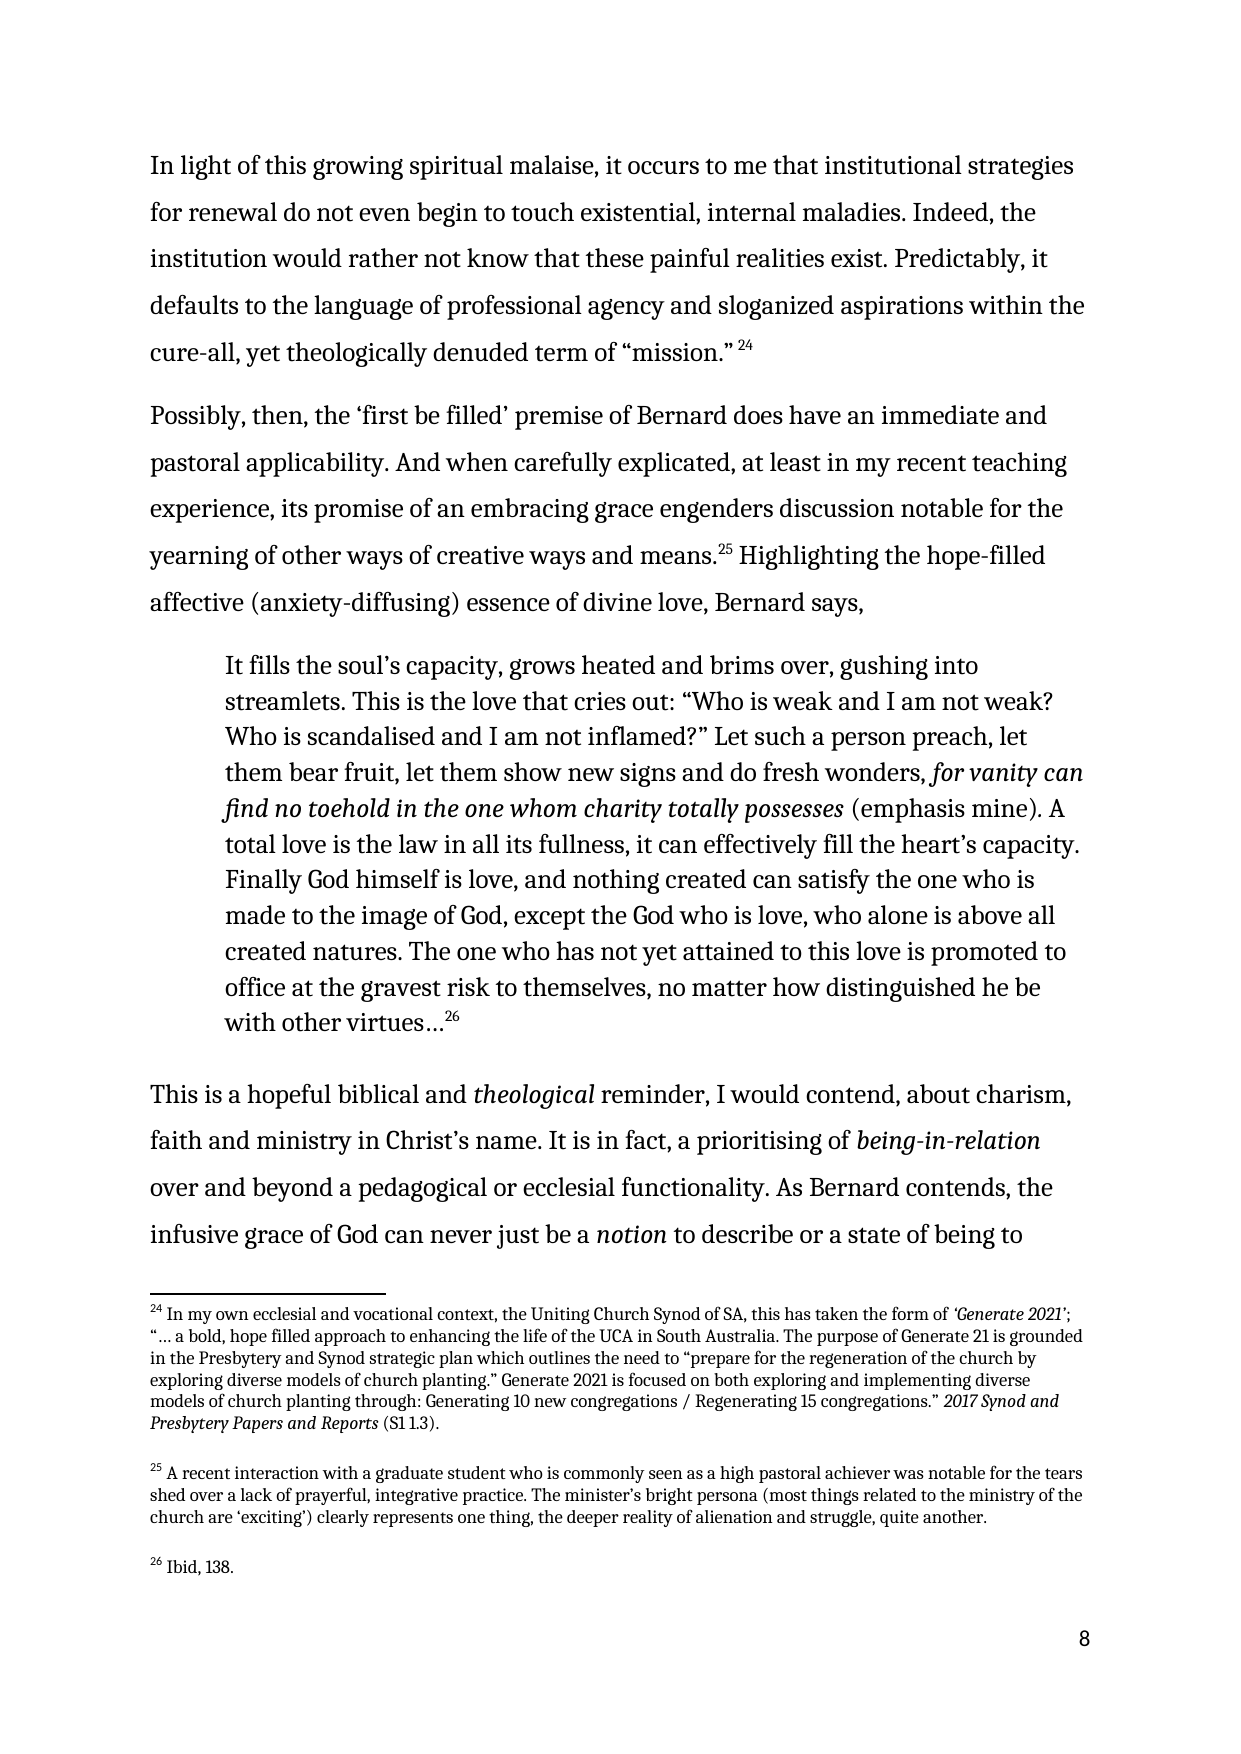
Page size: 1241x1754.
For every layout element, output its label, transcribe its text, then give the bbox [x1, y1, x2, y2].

text In light of this growing spiritual malaise, it occurs to me that institutional strategies for renewal do not even begin to touch existential, internal maladies. Indeed, the institution would rather not know that these painful realities exist. Predictably, it defaults to the language of professional agency and sloganized aspirations within the cure-all, yet theologically denuded term of “mission.” [150, 150, 1090, 368]
text It fills the soul’s capacity, grows heated and brims over, gushing into streamlets. This is the love that cries out: “Who is weak and I am not weak? Who is scandalised and I am not inflamed?” Let such a person preach, let them bear fruit, let them show new signs and do fresh wonders, for vanity can find no toehold in the one whom charity totally possesses (emphasis mine). A total love is the law in all its fullness, it can effectively fill the heart’s capacity. Finally God himself is love, and nothing created can satisfy the one who is made to the image of God, except the God who is love, who alone is above all created natures. The one who has not yet attained to this love is promoted to office at the gravest risk to themselves, no matter how distinguished he be with other virtues… [225, 650, 1090, 1038]
text Possibly, then, the ‘first be filled’ premise of Bernard does have an immediate and pastoral applicability. And when carefully explicated, at least in my recent teaching experience, its promise of an embracing grace engenders discussion notable for the yearning of other ways of creative ways and means. Highlighting the hope-filled affective (anxiety-diffusing) essence of divine love, Bernard says, [150, 400, 1090, 618]
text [150, 1079, 1090, 1250]
